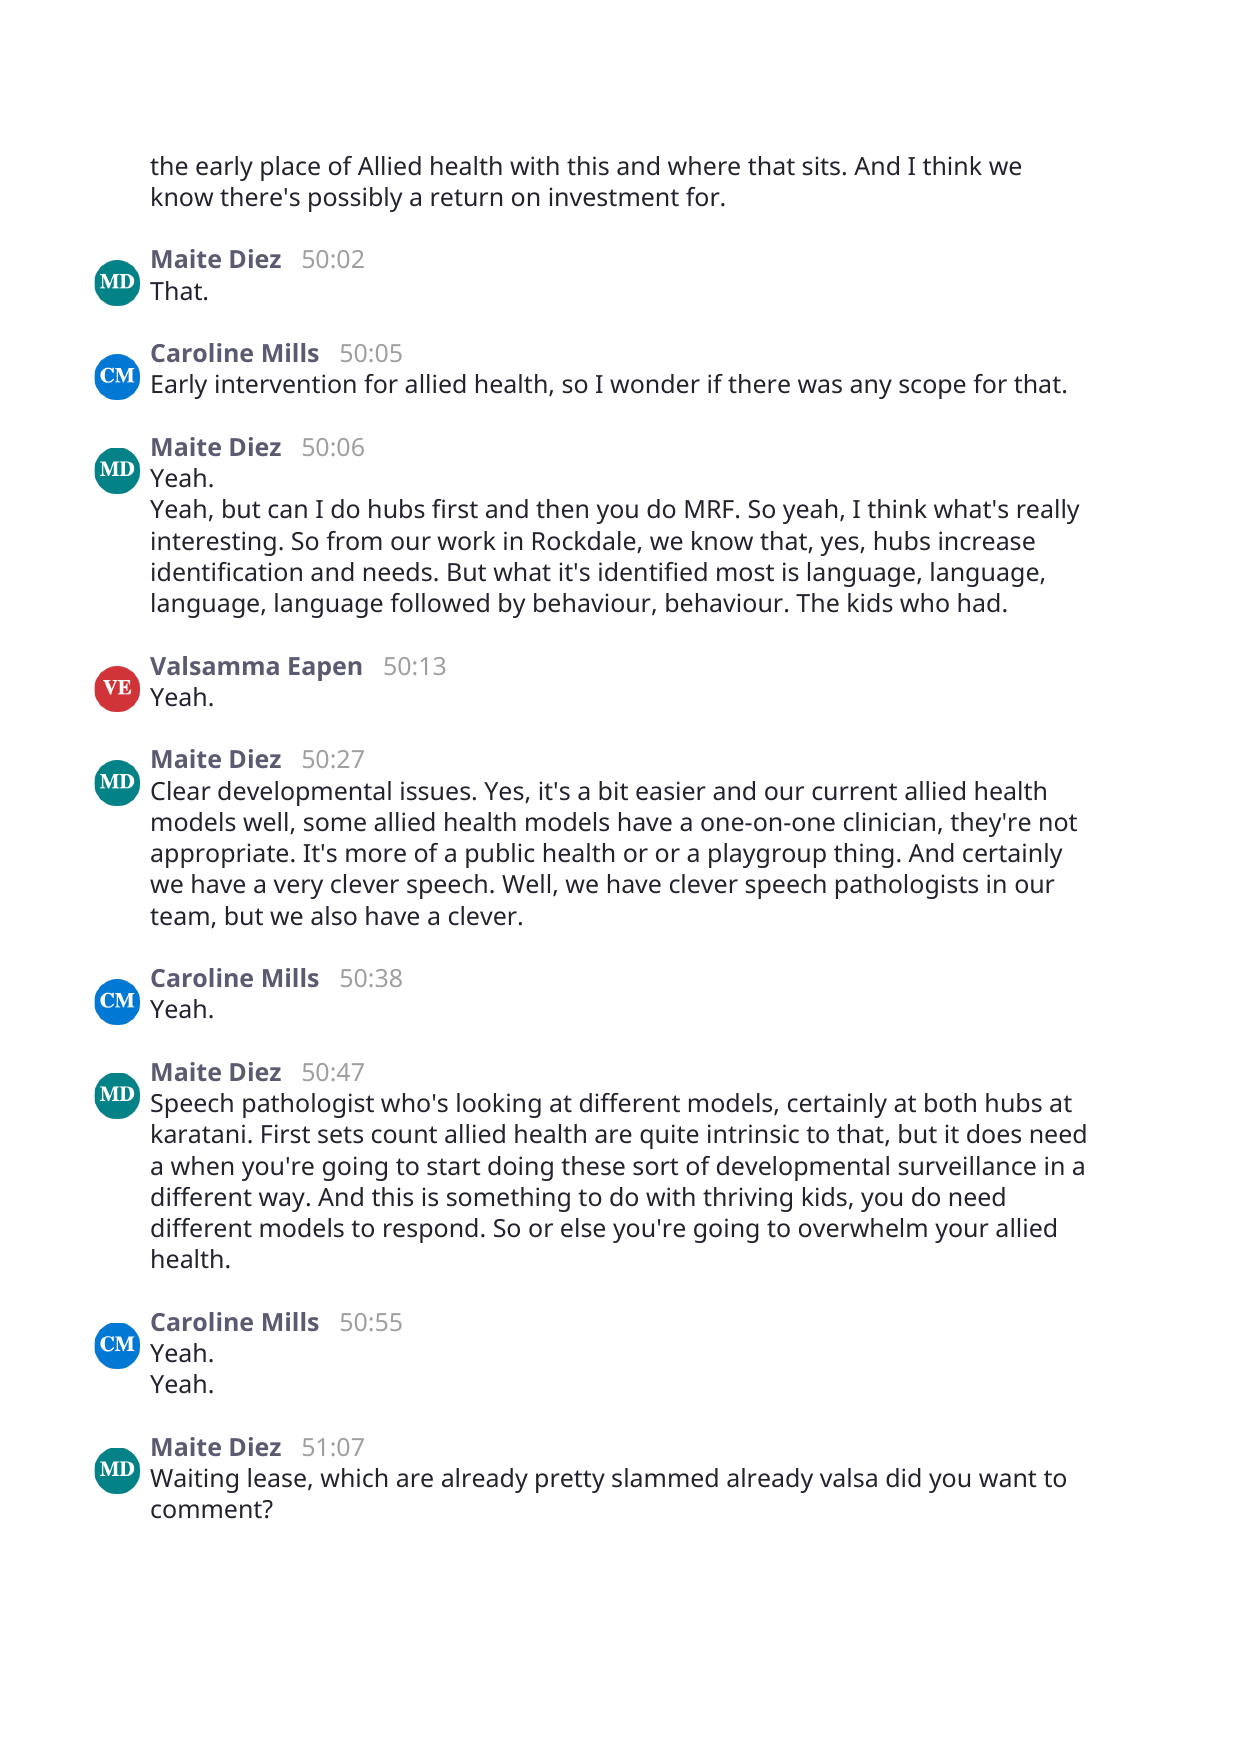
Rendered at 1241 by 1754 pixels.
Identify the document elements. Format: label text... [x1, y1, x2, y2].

picture [94, 1073, 140, 1119]
picture [94, 260, 140, 306]
text Caroline Mills 50:55 Yeah. Yeah. [150, 1275, 1090, 1400]
text Maite Diez 50:06 Yeah. Yeah, but can I do hubs first and then you do MRF. So yeah, I think what's really interesting. So from our work in Rockdale, we know that, yes, hubs increase identification and needs. But what it's identified most is language, language, language, language followed by behaviour, behaviour. The kids who had. [150, 400, 1090, 619]
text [150, 150, 1090, 212]
text Valsamma Eapen 50:13 Yeah. [150, 619, 1090, 712]
picture [94, 979, 140, 1025]
picture [94, 760, 140, 806]
picture [94, 448, 140, 494]
picture [94, 1448, 140, 1494]
text Caroline Mills 50:38 Yeah. [150, 931, 1090, 1025]
text Maite Diez 50:27 Clear developmental issues. Yes, it's a bit easier and our current allied health models well, some allied health models have a one-on-one clinician, they're not appropriate. It's more of a public health or or a playgroup thing. And certainly we have a very clever speech. Well, we have clever speech pathologists in our team, but we also have a clever. [150, 712, 1090, 931]
text Maite Diez 50:02 That. [150, 212, 1090, 306]
picture [94, 354, 140, 400]
picture [94, 666, 140, 712]
text Caroline Mills 50:05 Early intervention for allied health, so I wonder if there was any scope for that. [150, 306, 1090, 400]
text Maite Diez 50:47 Speech pathologist who's looking at different models, certainly at both hubs at karatani. First sets count allied health are quite intrinsic to that, but it does need a when you're going to start doing these sort of developmental surveillance in a different way. And this is something to do with thriving kids, you do need different models to respond. So or else you're going to overwhelm your allied health. [150, 1025, 1090, 1275]
picture [94, 1323, 140, 1369]
text Maite Diez 51:07 Waiting lease, which are already pretty slammed already valsa did you want to comment? [150, 1400, 1090, 1525]
